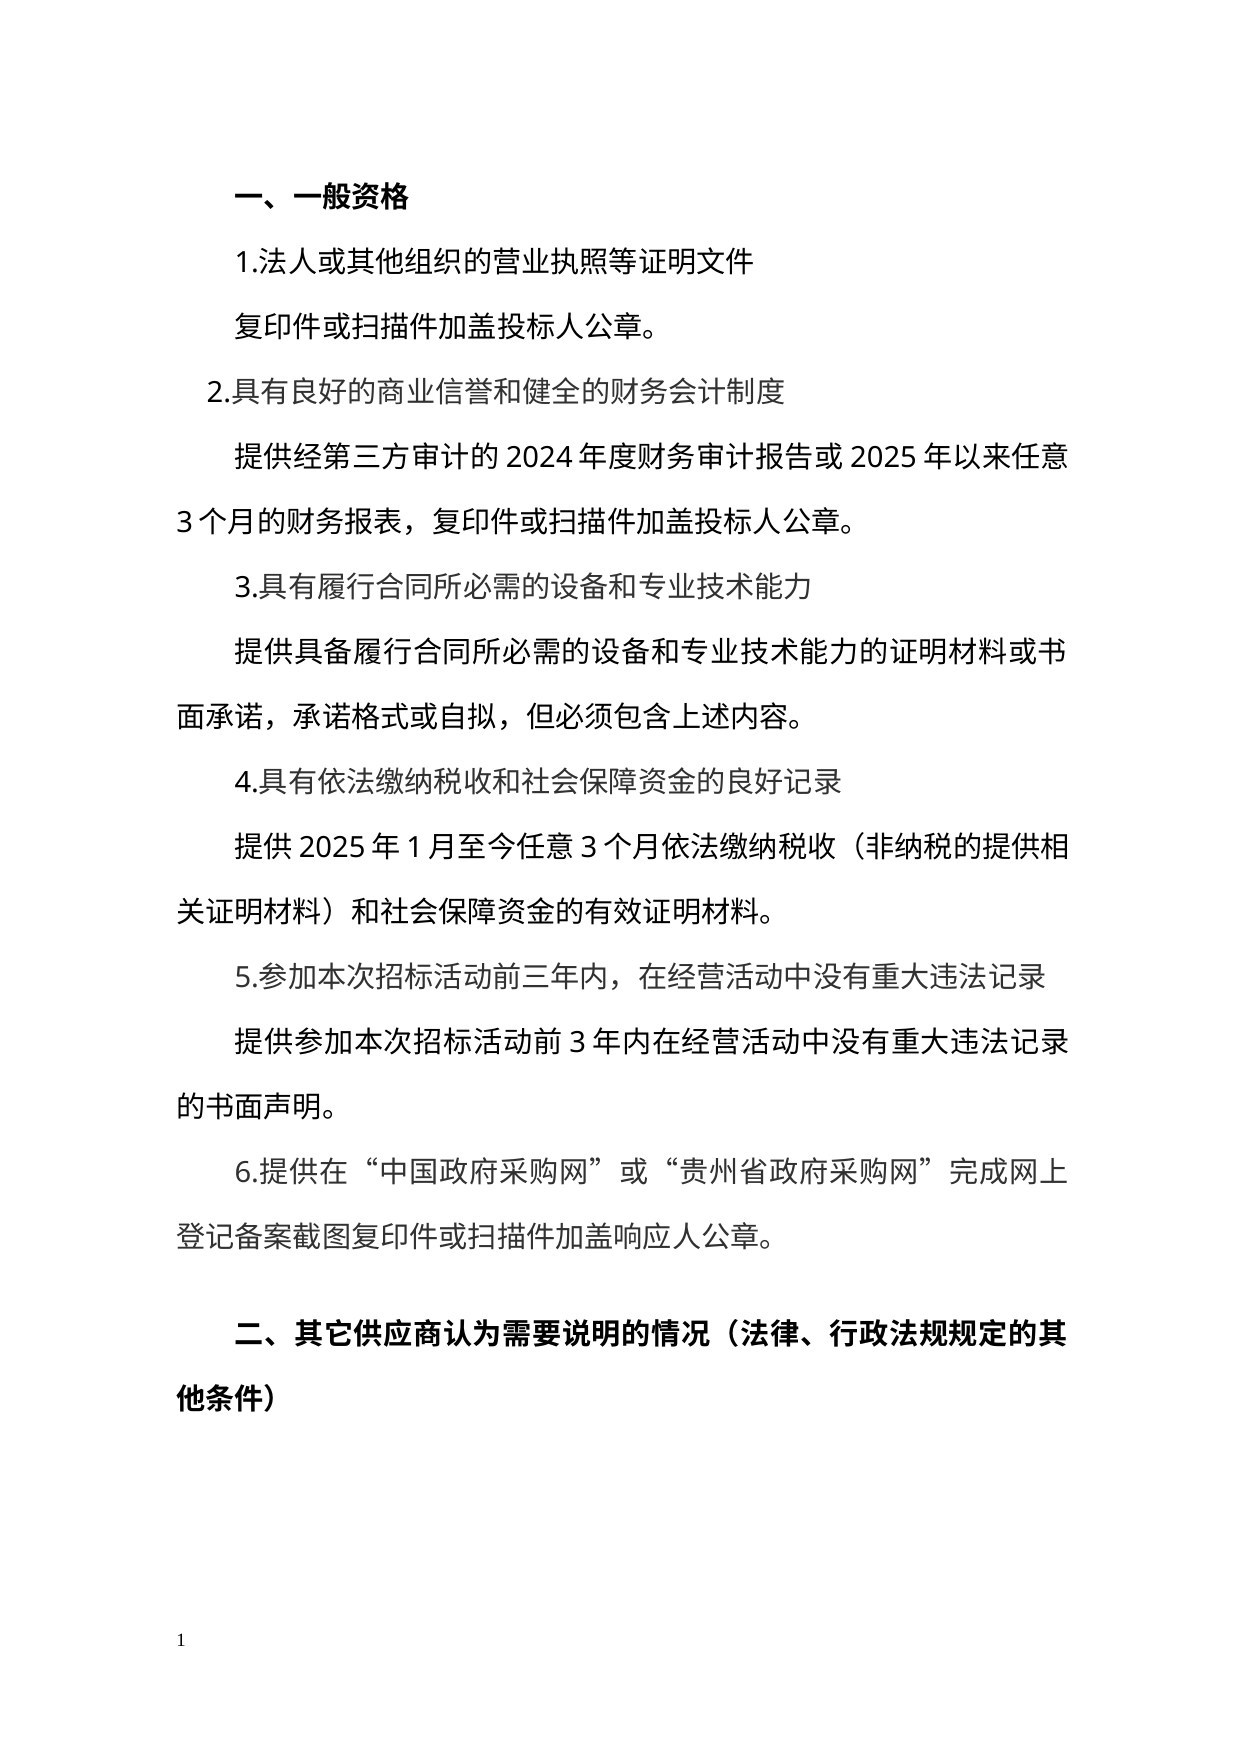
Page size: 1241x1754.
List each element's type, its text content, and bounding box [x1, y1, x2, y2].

text 提供2025年1月至今任意3个月依法缴纳税收（非纳税的提供相关证明材料）和社会保障资金的有效证明材料。 [176, 812, 1070, 942]
text 提供参加本次招标活动前3年内在经营活动中没有重大违法记录的书面声明。 [176, 1007, 1070, 1137]
text 提供经第三方审计的2024年度财务审计报告或2025年以来任意3个月的财务报表，复印件或扫描件加盖投标人公章。 [176, 422, 1070, 552]
text 6.提供在“中国政府采购网”或“贵州省政府采购网”完成网上登记备案截图复印件或扫描件加盖响应人公章。 [176, 1137, 1070, 1267]
text 1.法人或其他组织的营业执照等证明文件 [176, 227, 1070, 292]
text 二、其它供应商认为需要说明的情况（法律、行政法规规定的其他条件） [176, 1299, 1070, 1429]
text 一、一般资格 [176, 162, 1070, 227]
text 提供具备履行合同所必需的设备和专业技术能力的证明材料或书面承诺，承诺格式或自拟，但必须包含上述内容。 [176, 617, 1070, 747]
text 4.具有依法缴纳税收和社会保障资金的良好记录 [176, 747, 1070, 812]
text 3.具有履行合同所必需的设备和专业技术能力 [176, 552, 1070, 617]
text 复印件或扫描件加盖投标人公章。 [176, 292, 1070, 357]
text 5.参加本次招标活动前三年内，在经营活动中没有重大违法记录 [176, 942, 1070, 1007]
text 2.具有良好的商业信誉和健全的财务会计制度 [176, 357, 1070, 422]
